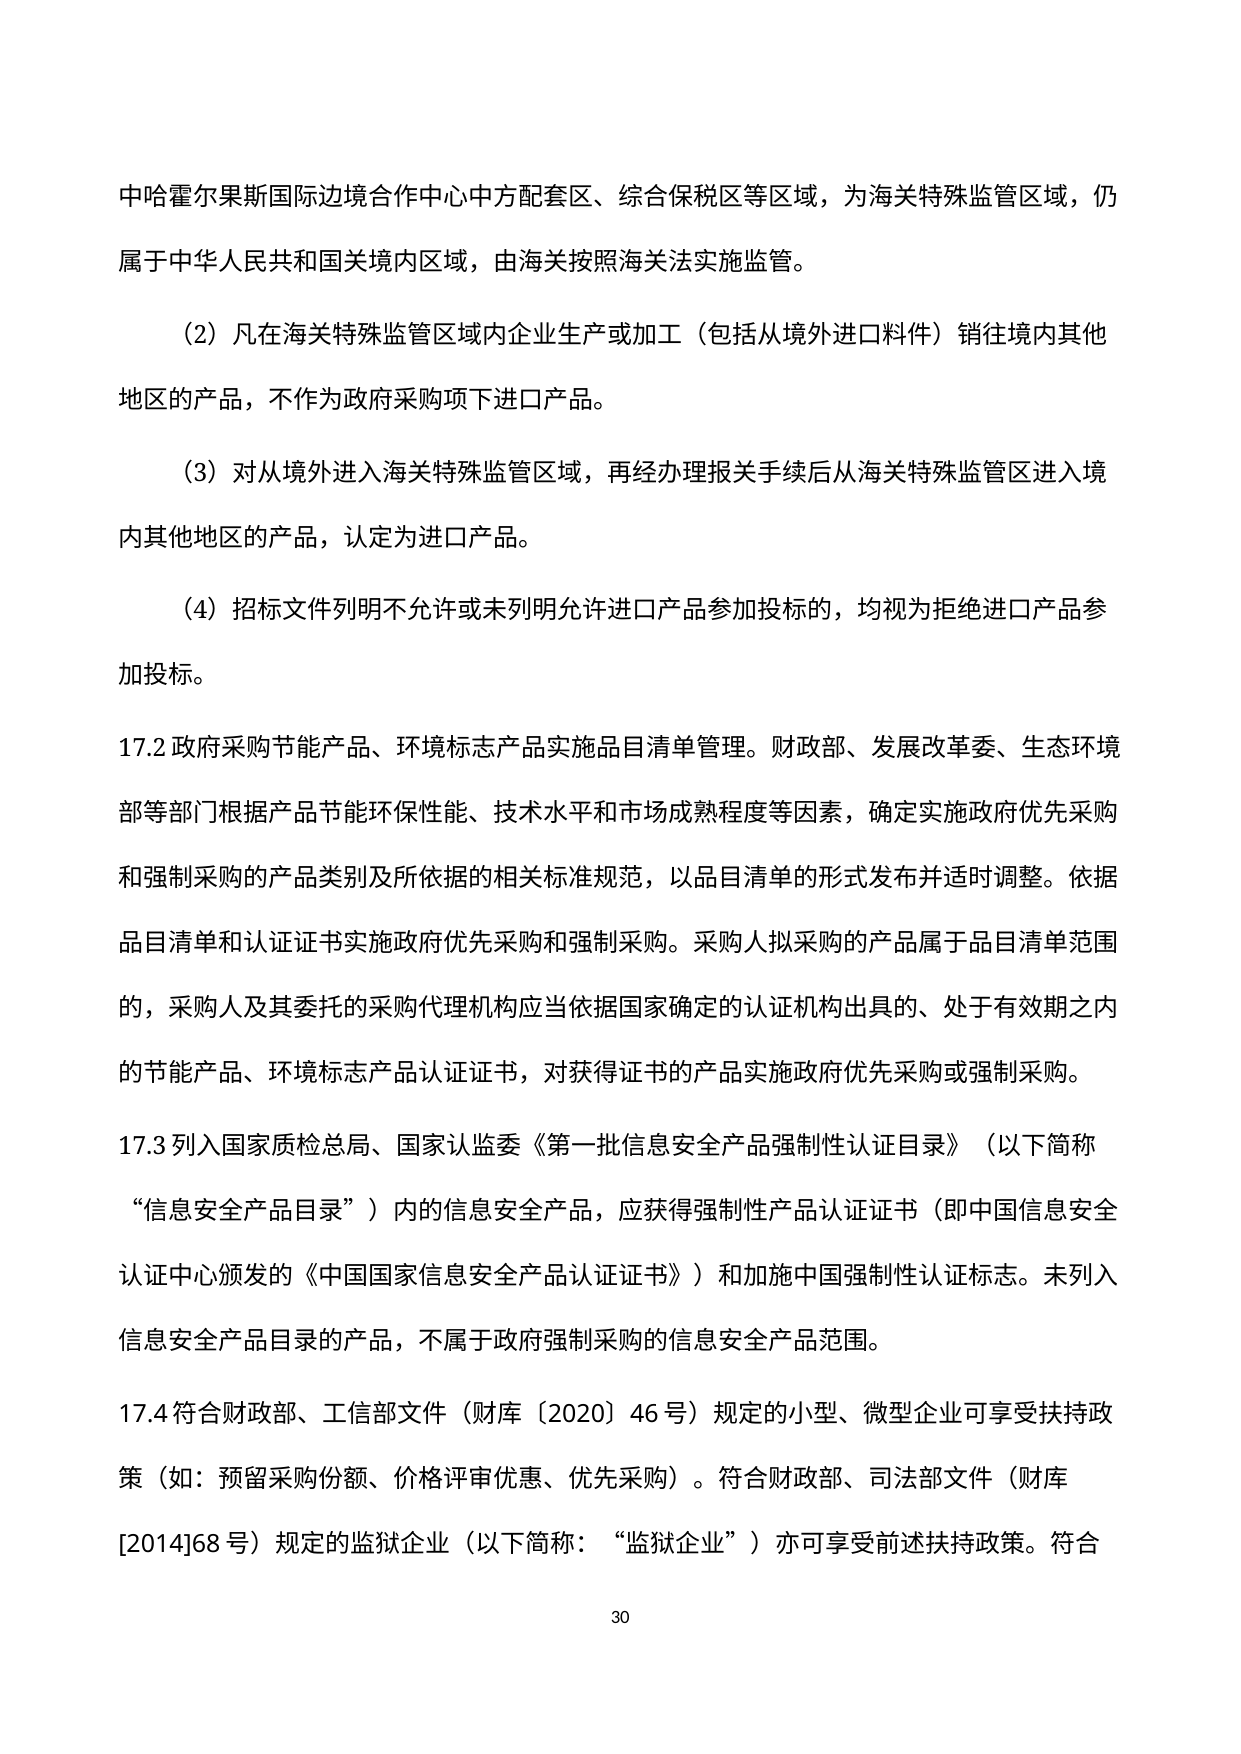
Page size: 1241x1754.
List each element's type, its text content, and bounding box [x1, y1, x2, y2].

text 17.3列入国家质检总局、国家认监委《第一批信息安全产品强制性认证目录》（以下简称“信息安全产品目录”）内的信息安全产品，应获得强制性产品认证证书（即中国信息安全认证中心颁发的《中国国家信息安全产品认证证书》）和加施中国强制性认证标志。未列入信息安全产品目录的产品，不属于政府强制采购的信息安全产品范围。 [118, 1111, 1122, 1371]
text （2）凡在海关特殊监管区域内企业生产或加工（包括从境外进口料件）销往境内其他地区的产品，不作为政府采购项下进口产品。 [118, 300, 1122, 430]
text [118, 162, 1122, 292]
text （4）招标文件列明不允许或未列明允许进口产品参加投标的，均视为拒绝进口产品参加投标。 [118, 575, 1122, 705]
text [118, 1379, 1122, 1574]
text 17.2政府采购节能产品、环境标志产品实施品目清单管理。财政部、发展改革委、生态环境部等部门根据产品节能环保性能、技术水平和市场成熟程度等因素，确定实施政府优先采购和强制采购的产品类别及所依据的相关标准规范，以品目清单的形式发布并适时调整。依据品目清单和认证证书实施政府优先采购和强制采购。采购人拟采购的产品属于品目清单范围的，采购人及其委托的采购代理机构应当依据国家确定的认证机构出具的、处于有效期之内的节能产品、环境标志产品认证证书，对获得证书的产品实施政府优先采购或强制采购。 [118, 713, 1122, 1103]
text （3）对从境外进入海关特殊监管区域，再经办理报关手续后从海关特殊监管区进入境内其他地区的产品，认定为进口产品。 [118, 438, 1122, 568]
